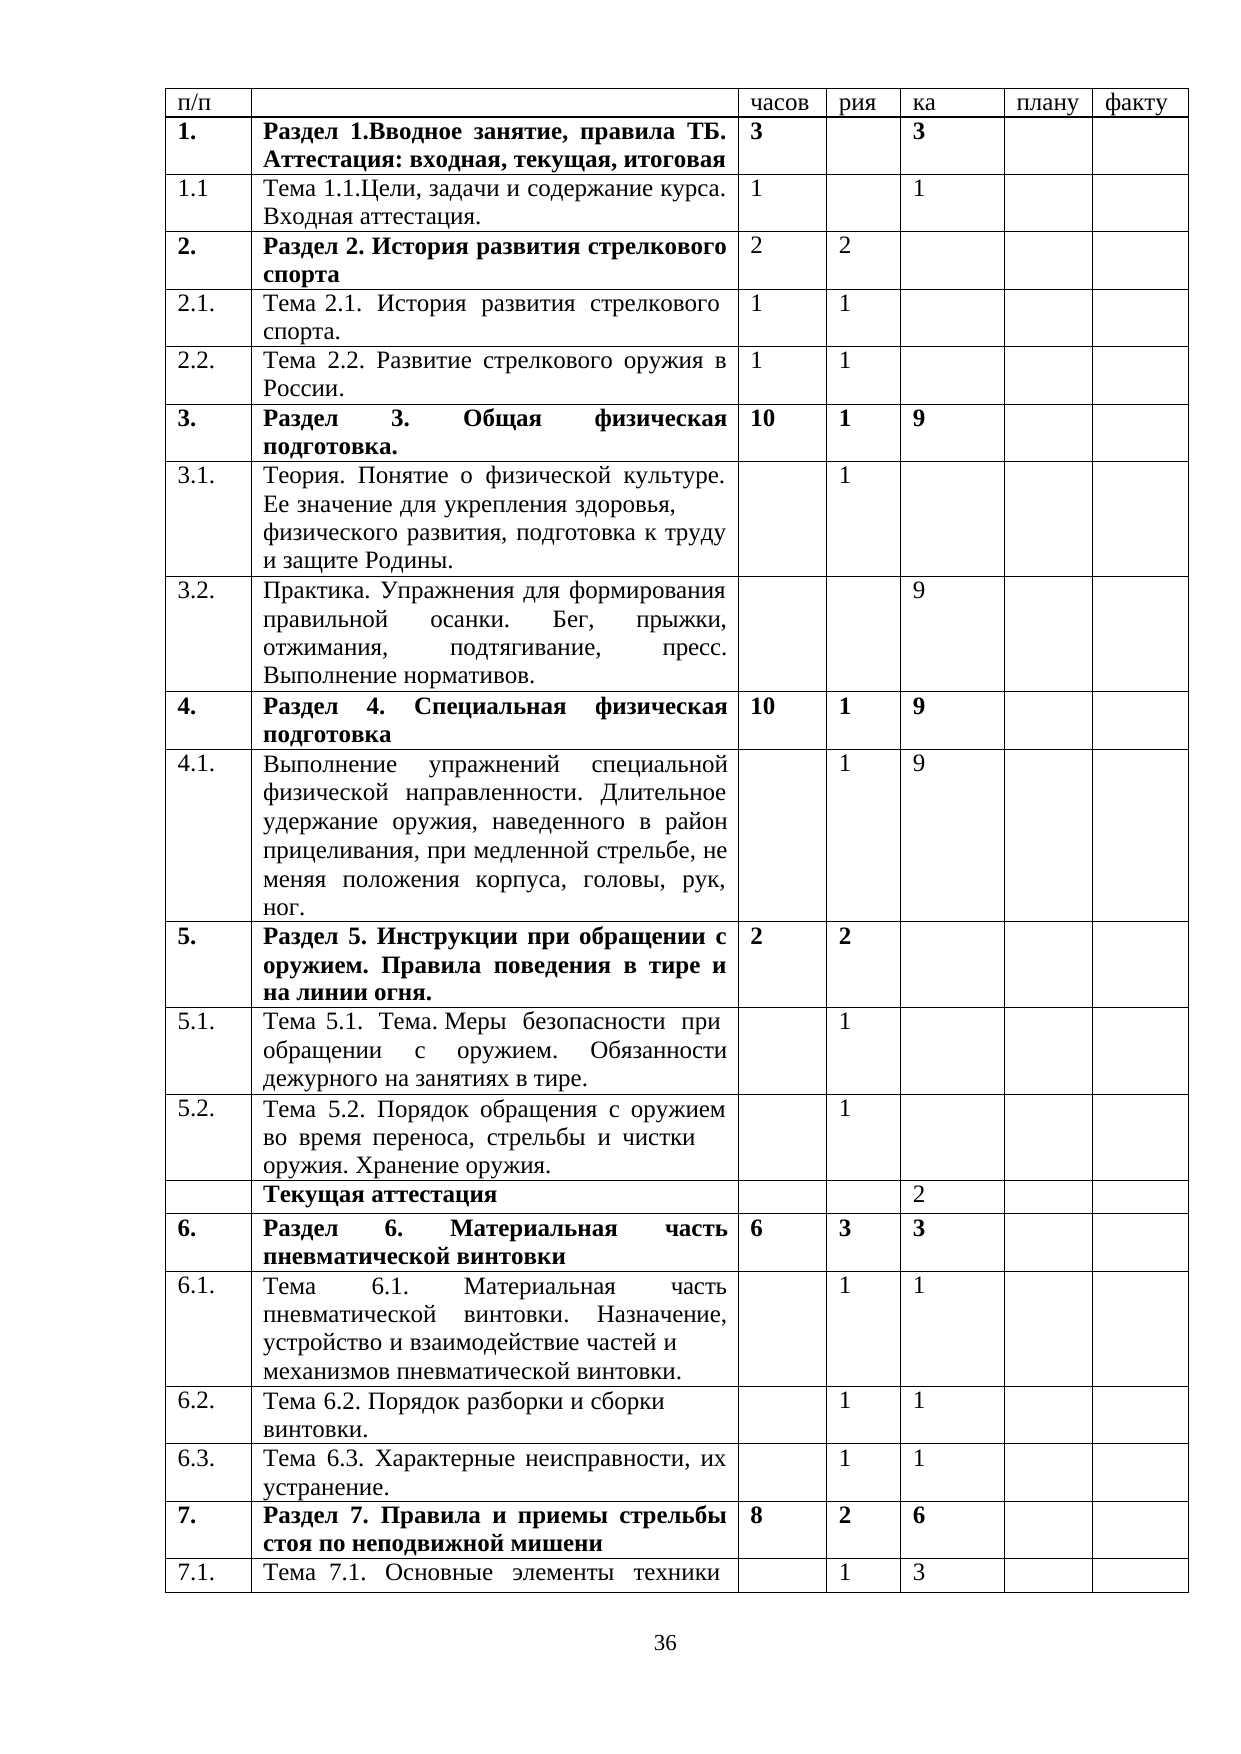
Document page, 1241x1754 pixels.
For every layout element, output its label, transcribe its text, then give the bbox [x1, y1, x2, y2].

table_cell 3 [827, 1214, 900, 1271]
table_cell 3.1. [166, 462, 251, 576]
table_cell [1005, 1008, 1092, 1094]
table_cell Тема 5.2. Порядок обращения с оружием во время переноса, стрельбы и чистки оружия. Хранение оружия. [252, 1095, 738, 1179]
table_cell 1 [739, 290, 826, 346]
table_cell Раздел 3. Общая физическая подготовка. [252, 405, 738, 461]
table_cell [1093, 232, 1188, 289]
table_cell 9 [901, 750, 1004, 921]
table_cell [1005, 577, 1092, 691]
table_cell 1 [827, 1559, 900, 1592]
table_cell [739, 1272, 826, 1386]
table_cell [1093, 577, 1188, 691]
table_cell Тема 7.1. Основные элементы техники [252, 1559, 738, 1592]
table_cell Практика. Упражнения для формирования правильной осанки. Бег, прыжки, отжимания, подтягивание, пресс. Выполнение нормативов. [252, 577, 738, 691]
table_cell 3 [901, 1214, 1004, 1271]
table_cell Теория. Понятие о физической культуре. Ее значение для укрепления здоровья, физического развития, подготовка к труду и защите Родины. [252, 462, 738, 576]
table_cell [901, 232, 1004, 289]
table_cell [739, 1559, 826, 1592]
table_cell 9 [901, 692, 1004, 749]
table_cell Раздел 4. Специальная физическая подготовка [252, 692, 738, 749]
table_cell 5.2. [166, 1095, 251, 1179]
table_cell 6. [166, 1214, 251, 1271]
table_cell Тема 5.1. Тема. Меры безопасности при обращении с оружием. Обязанности дежурного на занятиях в тире. [252, 1008, 738, 1094]
table_cell 8 [739, 1502, 826, 1558]
table_cell 2 [901, 1181, 1004, 1213]
table_cell [739, 1387, 826, 1443]
table_cell [739, 1444, 826, 1501]
table_cell 2 [739, 232, 826, 289]
table_cell [1093, 1502, 1188, 1558]
table_header п/п [166, 89, 251, 116]
table_cell 10 [739, 405, 826, 461]
table_cell [827, 118, 900, 174]
table_cell [1093, 118, 1188, 174]
table_cell [1093, 1559, 1188, 1592]
table_cell 1 [827, 405, 900, 461]
table_cell [1005, 1095, 1092, 1179]
table_cell Текущая аттестация [252, 1181, 738, 1213]
table_cell [1093, 462, 1188, 576]
table_cell 3 [901, 1559, 1004, 1592]
table_cell 6.3. [166, 1444, 251, 1501]
table_cell 2.1. [166, 290, 251, 346]
table_cell 2 [827, 232, 900, 289]
table_cell [739, 577, 826, 691]
table_cell [1093, 1387, 1188, 1443]
table_cell 3 [901, 118, 1004, 174]
table_cell [1093, 692, 1188, 749]
table_cell 1 [827, 1387, 900, 1443]
table_cell 1 [739, 347, 826, 403]
table_cell [1093, 1095, 1188, 1179]
table_cell Раздел 2. История развития стрелкового спорта [252, 232, 738, 289]
table_cell 3. [166, 405, 251, 461]
table_cell [901, 462, 1004, 576]
table_cell [1093, 405, 1188, 461]
table_cell Тема 1.1.Цели, задачи и содержание курса. Входная аттестация. [252, 175, 738, 231]
table_cell [1005, 1181, 1092, 1213]
table_cell [1005, 750, 1092, 921]
table_cell [1005, 175, 1092, 231]
table_cell 1.1 [166, 175, 251, 231]
table_cell [1093, 1444, 1188, 1501]
table_cell Тема 2.1. История развития стрелкового спорта. [252, 290, 738, 346]
table_cell Раздел 6. Материальная часть пневматической винтовки [252, 1214, 738, 1271]
table_cell Тема 6.2. Порядок разборки и сборки винтовки. [252, 1387, 738, 1443]
table_cell [739, 1095, 826, 1179]
table_cell 5. [166, 922, 251, 1007]
table_cell [739, 1008, 826, 1094]
table_cell 1 [827, 1095, 900, 1179]
table_cell [1093, 1181, 1188, 1213]
table_cell [1093, 1008, 1188, 1094]
table_cell 1 [827, 1272, 900, 1386]
table_cell [1093, 347, 1188, 403]
table_cell [1093, 922, 1188, 1007]
table_cell Тема 6.1. Материальная часть пневматической винтовки. Назначение, устройство и взаимодействие частей и механизмов пневматической винтовки. [252, 1272, 738, 1386]
table_cell Раздел 5. Инструкции при обращении с оружием. Правила поведения в тире и на линии огня. [252, 922, 738, 1007]
table_cell [1005, 1502, 1092, 1558]
table_cell [901, 922, 1004, 1007]
table_cell 1 [827, 692, 900, 749]
table_cell [1005, 232, 1092, 289]
table_cell 9 [901, 577, 1004, 691]
table_cell 2. [166, 232, 251, 289]
table_cell Тема 6.3. Характерные неисправности, их устранение. [252, 1444, 738, 1501]
table_cell 2.2. [166, 347, 251, 403]
table_cell 2 [739, 922, 826, 1007]
table_cell [1005, 692, 1092, 749]
table_cell [901, 347, 1004, 403]
table_cell [1005, 1559, 1092, 1592]
table_cell 4. [166, 692, 251, 749]
table_cell 6.2. [166, 1387, 251, 1443]
table_cell [1093, 1214, 1188, 1271]
table_cell [1005, 922, 1092, 1007]
table_cell [1005, 290, 1092, 346]
table_cell 7. [166, 1502, 251, 1558]
table_cell 6 [901, 1502, 1004, 1558]
table_header ка [901, 89, 1004, 116]
table_header факту [1093, 89, 1188, 116]
table_cell [1093, 290, 1188, 346]
table_cell 6.1. [166, 1272, 251, 1386]
table_cell [827, 1181, 900, 1213]
table_cell 1 [901, 1272, 1004, 1386]
table_cell Тема 2.2. Развитие стрелкового оружия в России. [252, 347, 738, 403]
table_cell [1005, 1272, 1092, 1386]
table_cell [1005, 1444, 1092, 1501]
table_cell 2 [827, 1502, 900, 1558]
table_cell 3.2. [166, 577, 251, 691]
table_header часов [739, 89, 826, 116]
table_cell 2 [827, 922, 900, 1007]
table_cell [1093, 1272, 1188, 1386]
table_cell [1005, 347, 1092, 403]
table_header рия [827, 89, 900, 116]
table_cell [1005, 405, 1092, 461]
table_cell [1093, 175, 1188, 231]
table_cell 9 [901, 405, 1004, 461]
table_cell 5.1. [166, 1008, 251, 1094]
table_cell 1 [827, 462, 900, 576]
table_cell 1 [739, 175, 826, 231]
table_cell [1093, 750, 1188, 921]
table_header плану [1005, 89, 1092, 116]
table_cell 6 [739, 1214, 826, 1271]
table_cell Выполнение упражнений специальной физической направленности. Длительное удержание оружия, наведенного в район прицеливания, при медленной стрельбе, не меняя положения корпуса, головы, рук, ног. [252, 750, 738, 921]
table_cell 1 [827, 1444, 900, 1501]
table_cell Раздел 1.Вводное занятие, правила ТБ. Аттестация: входная, текущая, итоговая [252, 118, 738, 174]
table_cell [739, 750, 826, 921]
table_cell 1 [827, 347, 900, 403]
table_cell [166, 1181, 251, 1213]
table_cell Раздел 7. Правила и приемы стрельбы стоя по неподвижной мишени [252, 1502, 738, 1558]
table_cell [1005, 1214, 1092, 1271]
table_cell [901, 1008, 1004, 1094]
table_cell [827, 577, 900, 691]
table_cell 1 [901, 1387, 1004, 1443]
table_cell [739, 1181, 826, 1213]
table_cell 3 [739, 118, 826, 174]
table_cell 1. [166, 118, 251, 174]
table_cell [739, 462, 826, 576]
table_cell 1 [827, 1008, 900, 1094]
table_cell 7.1. [166, 1559, 251, 1592]
table_cell [901, 1095, 1004, 1179]
table_cell 4.1. [166, 750, 251, 921]
table_cell 1 [827, 750, 900, 921]
table_cell [827, 175, 900, 231]
table_cell [1005, 118, 1092, 174]
table_cell 10 [739, 692, 826, 749]
table_header [252, 89, 738, 116]
table_cell [1005, 462, 1092, 576]
table_cell 1 [901, 1444, 1004, 1501]
table_cell 1 [827, 290, 900, 346]
table_cell [1005, 1387, 1092, 1443]
table_cell 1 [901, 175, 1004, 231]
table_cell [901, 290, 1004, 346]
